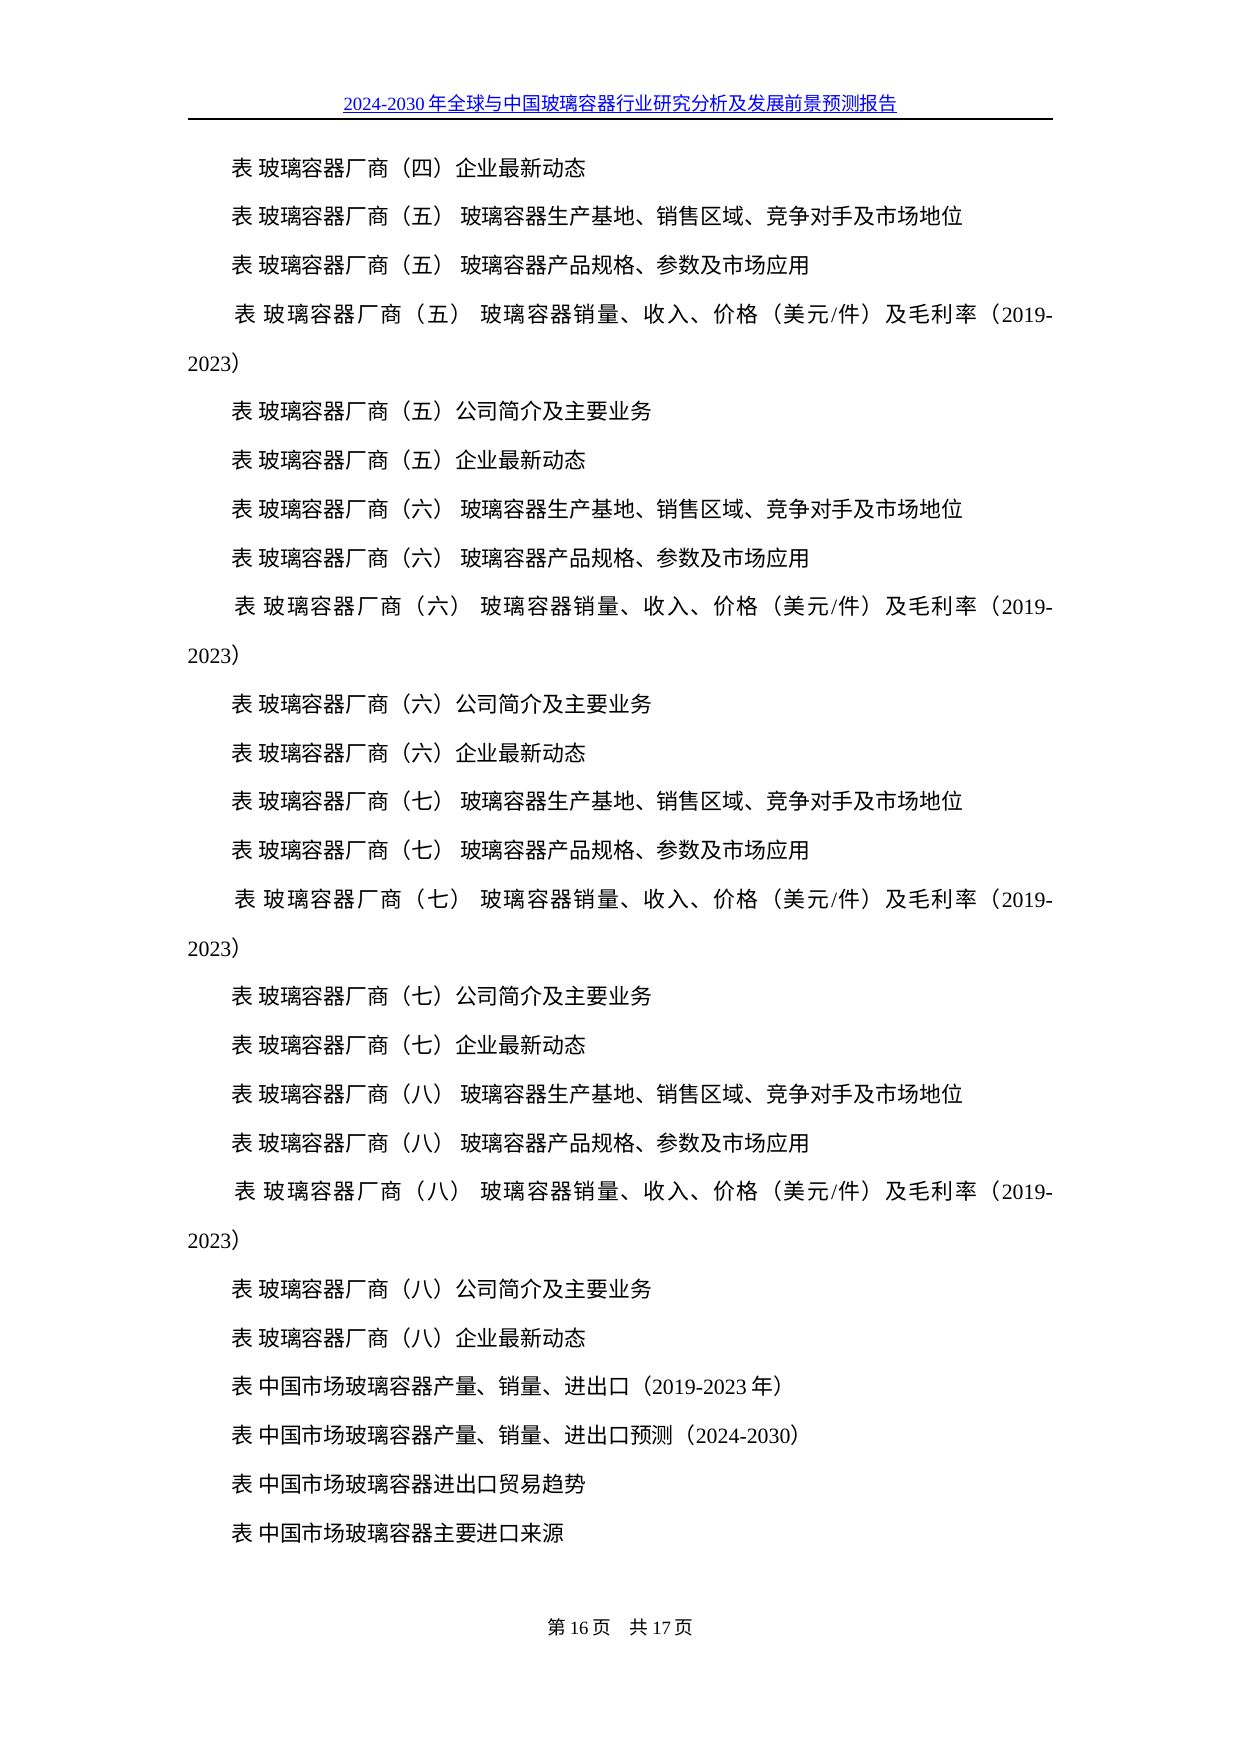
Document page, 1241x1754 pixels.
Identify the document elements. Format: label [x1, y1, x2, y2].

text [187, 150, 1053, 1548]
